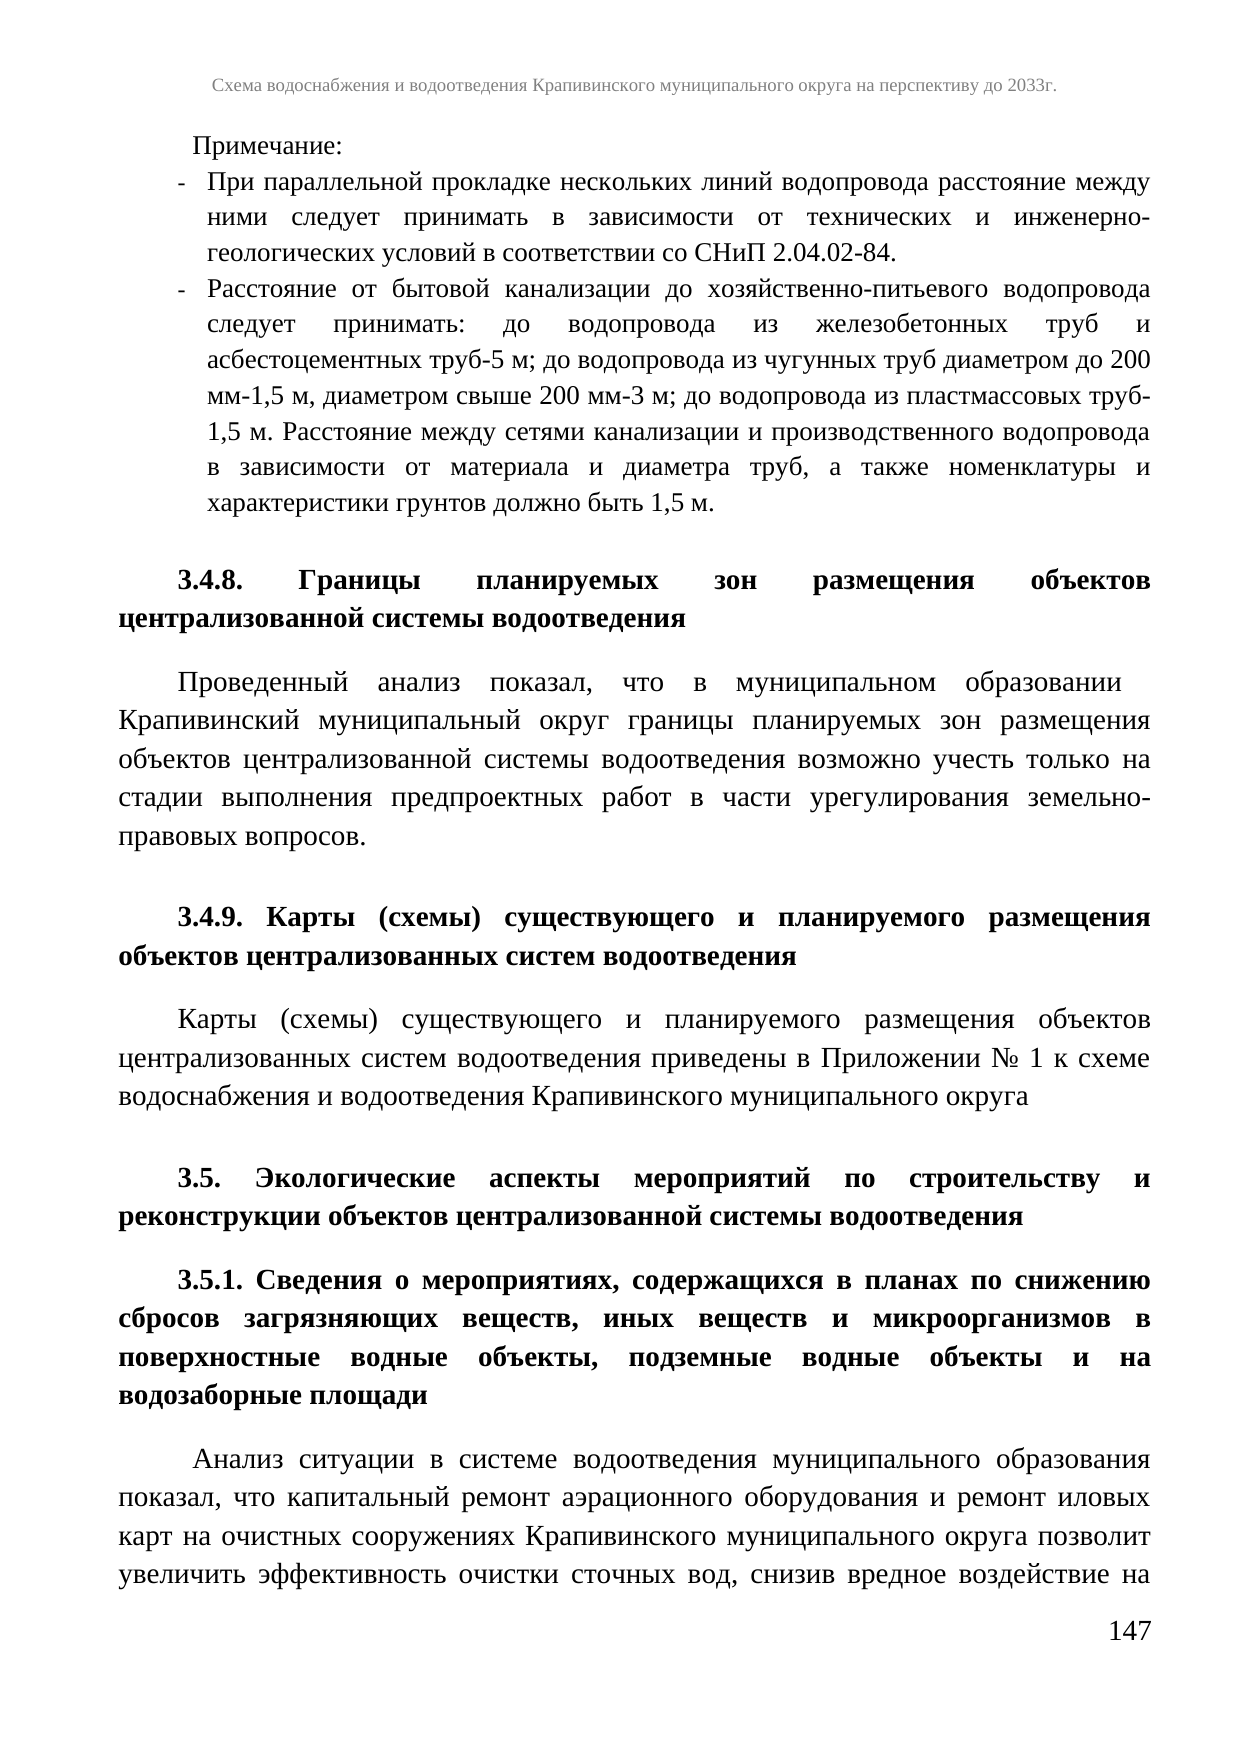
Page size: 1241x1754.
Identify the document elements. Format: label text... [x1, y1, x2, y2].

subtitle 3.5. Экологические аспекты мероприятий по строительству и реконструкции объектов централизованной системы водоотведения [118, 1160, 1152, 1232]
subtitle 3.5.1. Сведения о мероприятиях, содержащихся в планах по снижению сбросов загрязняющих веществ, иных веществ и микроорганизмов в поверхностные водные объекты, подземные водные объекты и на водозаборные площади [118, 1262, 1152, 1411]
list При параллельной прокладке нескольких линий водопровода расстояние между ними следует принимать в зависимости от технических и инженерно-геологических условий в соответствии со СНиП 2.04.02-84. [177, 165, 1152, 267]
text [118, 1441, 1152, 1590]
list Расстояние от бытовой канализации до хозяйственно-питьевого водопровода следует принимать: до водопровода из железобетонных труб и асбестоцементных труб-5 м; до водопровода из чугунных труб диаметром до 200 мм-1,5 м, диаметром свыше 200 мм-3 м; до водопровода из пластмассовых труб-1,5 м. Расстояние между сетями канализации и производственного водопровода в зависимости от материала и диаметра труб, а также номенклатуры и характеристики грунтов должно быть 1,5 м. [177, 272, 1152, 517]
text Проведенный анализ показал, что в муниципальном образовании Крапивинский муниципальный округ границы планируемых зон размещения объектов централизованной системы водоотведения возможно учесть только на стадии выполнения предпроектных работ в части урегулирования земельно-правовых вопросов. [118, 664, 1152, 852]
text Карты (схемы) существующего и планируемого размещения объектов централизованных систем водоотведения приведены в Приложении № 1 к схеме водоснабжения и водоотведения Крапивинского муниципального округа [118, 1001, 1152, 1112]
text Примечание: [133, 129, 1152, 160]
subtitle 3.4.8. Границы планируемых зон размещения объектов централизованной системы водоотведения [118, 562, 1152, 634]
subtitle 3.4.9. Карты (схемы) существующего и планируемого размещения объектов централизованных систем водоотведения [118, 899, 1152, 971]
